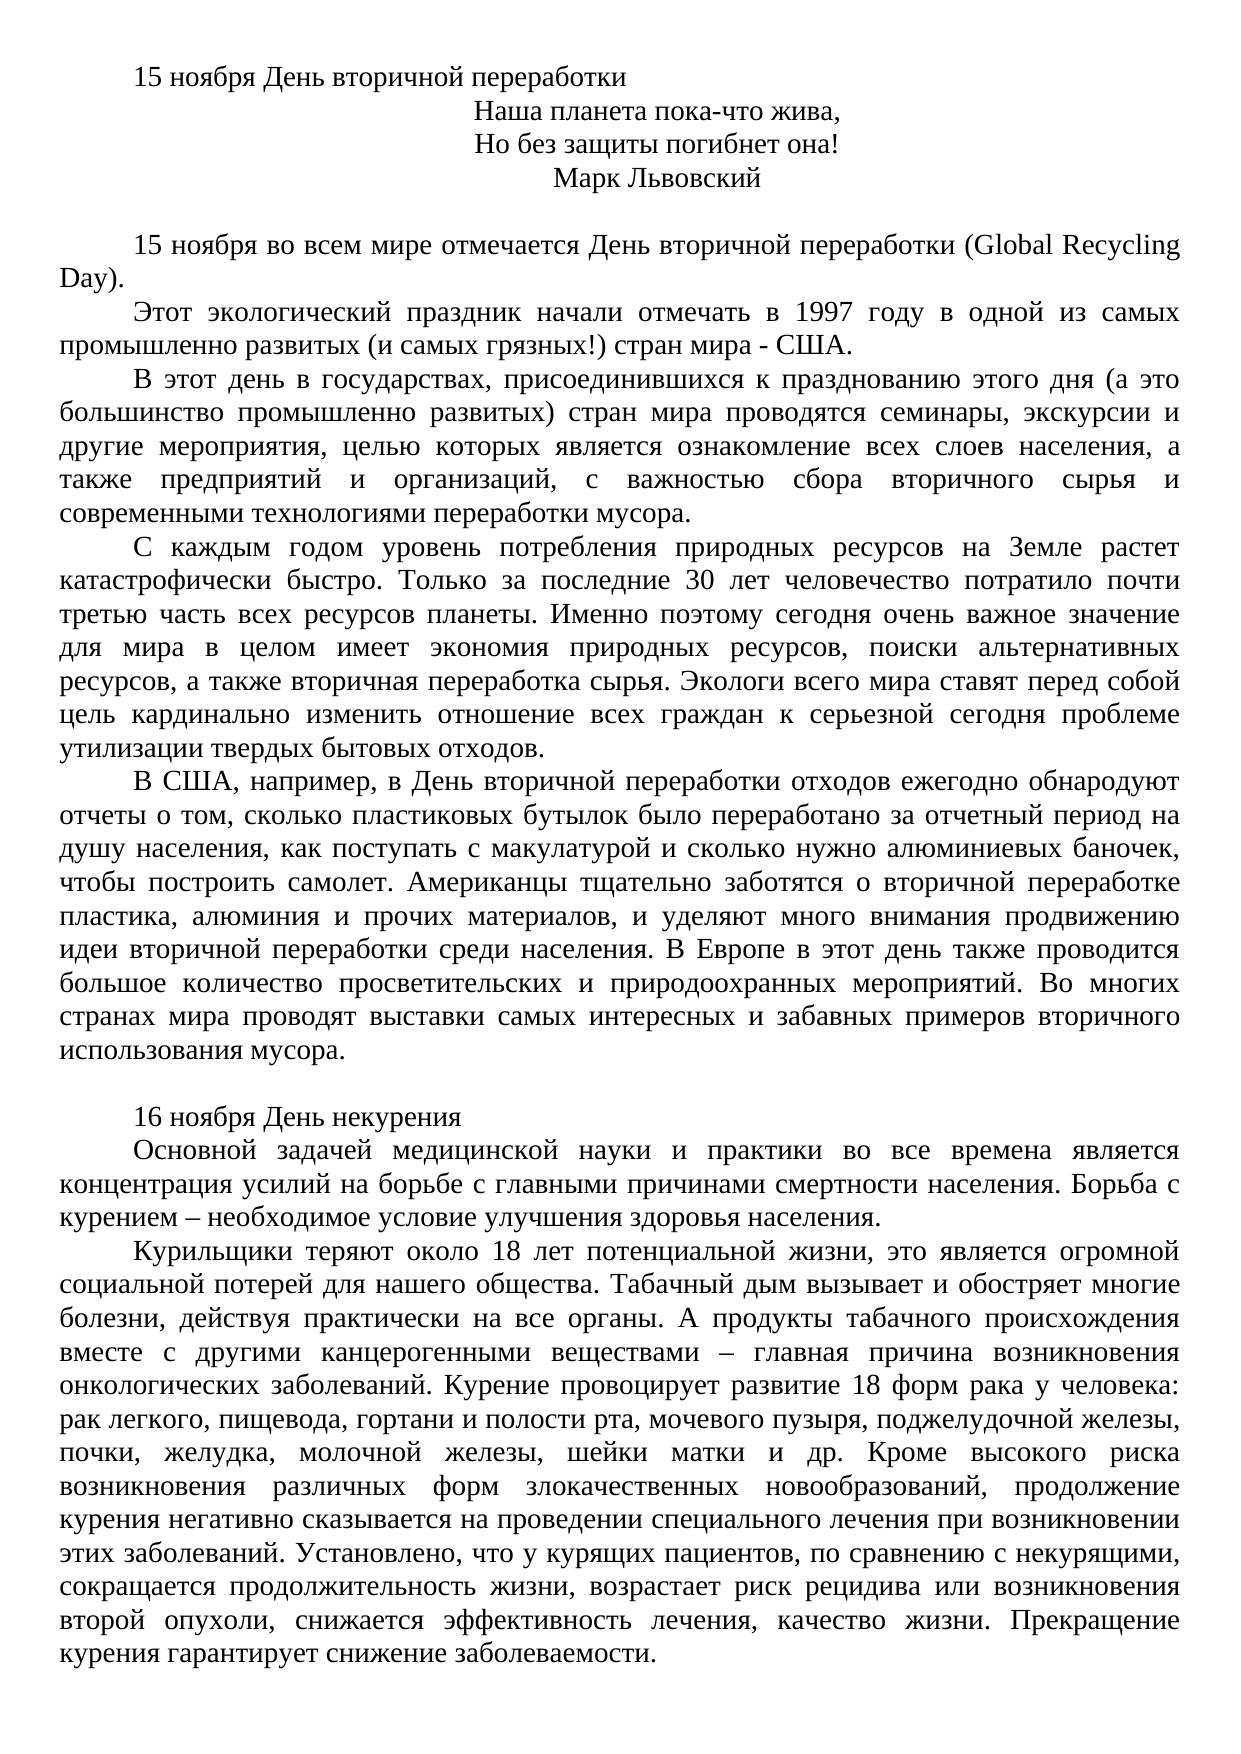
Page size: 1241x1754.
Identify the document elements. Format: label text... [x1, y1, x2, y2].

text Этот экологический праздник начали отмечать в 1997 году в одной из самых промышленно развитых (и самых грязных!) стран мира - США. [59, 294, 1181, 361]
text Основной задачей медицинской науки и практики во все времена является концентрация усилий на борьбе с главными причинами смертности населения. Борьба с курением – необходимое условие улучшения здоровья населения. [59, 1132, 1181, 1233]
text В этот день в государствах, присоединившихся к празднованию этого дня (а это большинство промышленно развитых) стран мира проводятся семинары, экскурсии и другие мероприятия, целью которых является ознакомление всех слоев населения, а также предприятий и организаций, с важностью сбора вторичного сырья и современными технологиями переработки мусора. [59, 361, 1181, 529]
text 16 ноября День некурения [59, 1099, 1181, 1132]
text Но без защиты погибнет она! [59, 126, 1181, 160]
text Марк Львовский [59, 160, 1181, 193]
text 15 ноября во всем мире отмечается День вторичной переработки (Global Recycling Day). [59, 227, 1181, 294]
text В США, например, в День вторичной переработки отходов ежегодно обнародуют отчеты о том, сколько пластиковых бутылок было переработано за отчетный период на душу населения, как поступать с макулатурой и сколько нужно алюминиевых баночек, чтобы построить самолет. Американцы тщательно заботятся о вторичной переработке пластика, алюминия и прочих материалов, и уделяют много внимания продвижению идеи вторичной переработки среди населения. В Европе в этот день также проводится большое количество просветительских и природоохранных мероприятий. Во многих странах мира проводят выставки самых интересных и забавных примеров вторичного использования мусора. [59, 763, 1181, 1065]
text 15 ноября День вторичной переработки [59, 59, 1181, 93]
text Курильщики теряют около 18 лет потенциальной жизни, это является огромной социальной потерей для нашего общества. Табачный дым вызывает и обостряет многие болезни, действуя практически на все органы. А продукты табачного происхождения вместе с другими канцерогенными веществами – главная причина возникновения онкологических заболеваний. Курение провоцирует развитие 18 форм рака у человека: рак легкого, пищевода, гортани и полости рта, мочевого пузыря, поджелудочной железы, почки, желудка, молочной железы, шейки матки и др. Кроме высокого риска возникновения различных форм злокачественных новообразований, продолжение курения негативно сказывается на проведении специального лечения при возникновении этих заболеваний. Установлено, что у курящих пациентов, по сравнению с некурящими, сокращается продолжительность жизни, возрастает риск рецидива или возникновения второй опухоли, снижается эффективность лечения, качество жизни. Прекращение курения гарантирует снижение заболеваемости. [59, 1233, 1181, 1669]
text С каждым годом уровень потребления природных ресурсов на Земле растет катастрофически быстро. Только за последние 30 лет человечество потратило почти третью часть всех ресурсов планеты. Именно поэтому сегодня очень важное значение для мира в целом имеет экономия природных ресурсов, поиски альтернативных ресурсов, а также вторичная переработка сырья. Экологи всего мира ставят перед собой цель кардинально изменить отношение всех граждан к серьезной сегодня проблеме утилизации твердых бытовых отходов. [59, 529, 1181, 763]
text Наша планета пока-что жива, [59, 93, 1181, 126]
